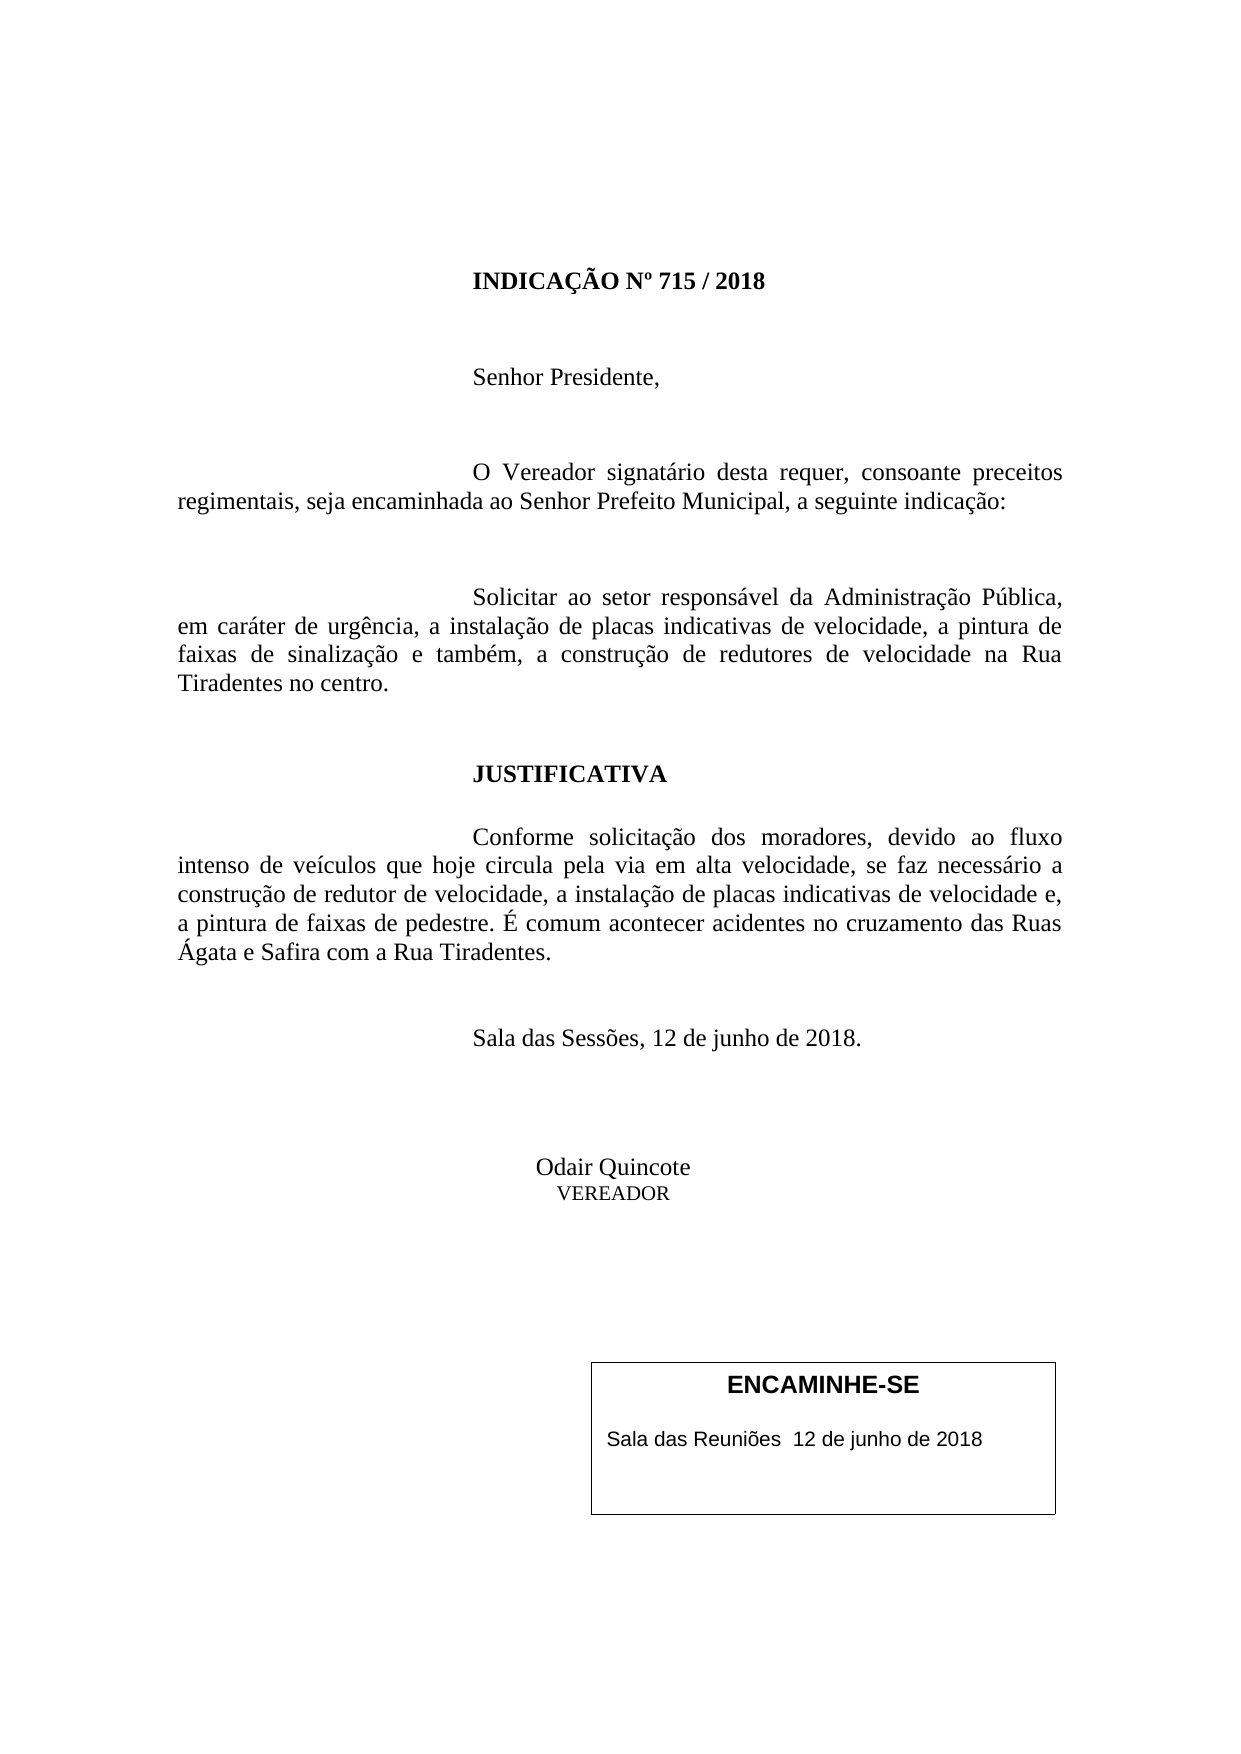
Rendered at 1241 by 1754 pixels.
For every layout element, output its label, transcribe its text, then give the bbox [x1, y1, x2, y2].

text Conforme solicitação dos moradores, devido ao fluxo intenso de veículos que hoje circula pela via em alta velocidade, se faz necessário a construção de redutor de velocidade, a instalação de placas indicativas de velocidade e, a pintura de faixas de pedestre. É comum acontecer acidentes no cruzamento das Ruas Ágata e Safira com a Rua Tiradentes. [177, 822, 1063, 965]
text Senhor Presidente, [472, 362, 1063, 390]
text JUSTIFICATIVA [177, 759, 1004, 788]
text O Vereador signatário desta requer, consoante preceitos regimentais, seja encaminhada ao Senhor Prefeito Municipal, a seguinte indicação: [177, 457, 1063, 515]
table_cell VEREADOR [170, 1181, 1056, 1210]
table_header Odair Quincote [170, 1152, 1056, 1181]
text Sala das Sessões, 12 de junho de 2018. [472, 1023, 1063, 1052]
text INDICAÇÃO Nº 715 / 2018 [472, 266, 1063, 294]
text Solicitar ao setor responsável da Administração Pública, em caráter de urgência, a instalação de placas indicativas de velocidade, a pintura de faixas de sinalização e também, a construção de redutores de velocidade na Rua Tiradentes no centro. [177, 582, 1063, 697]
